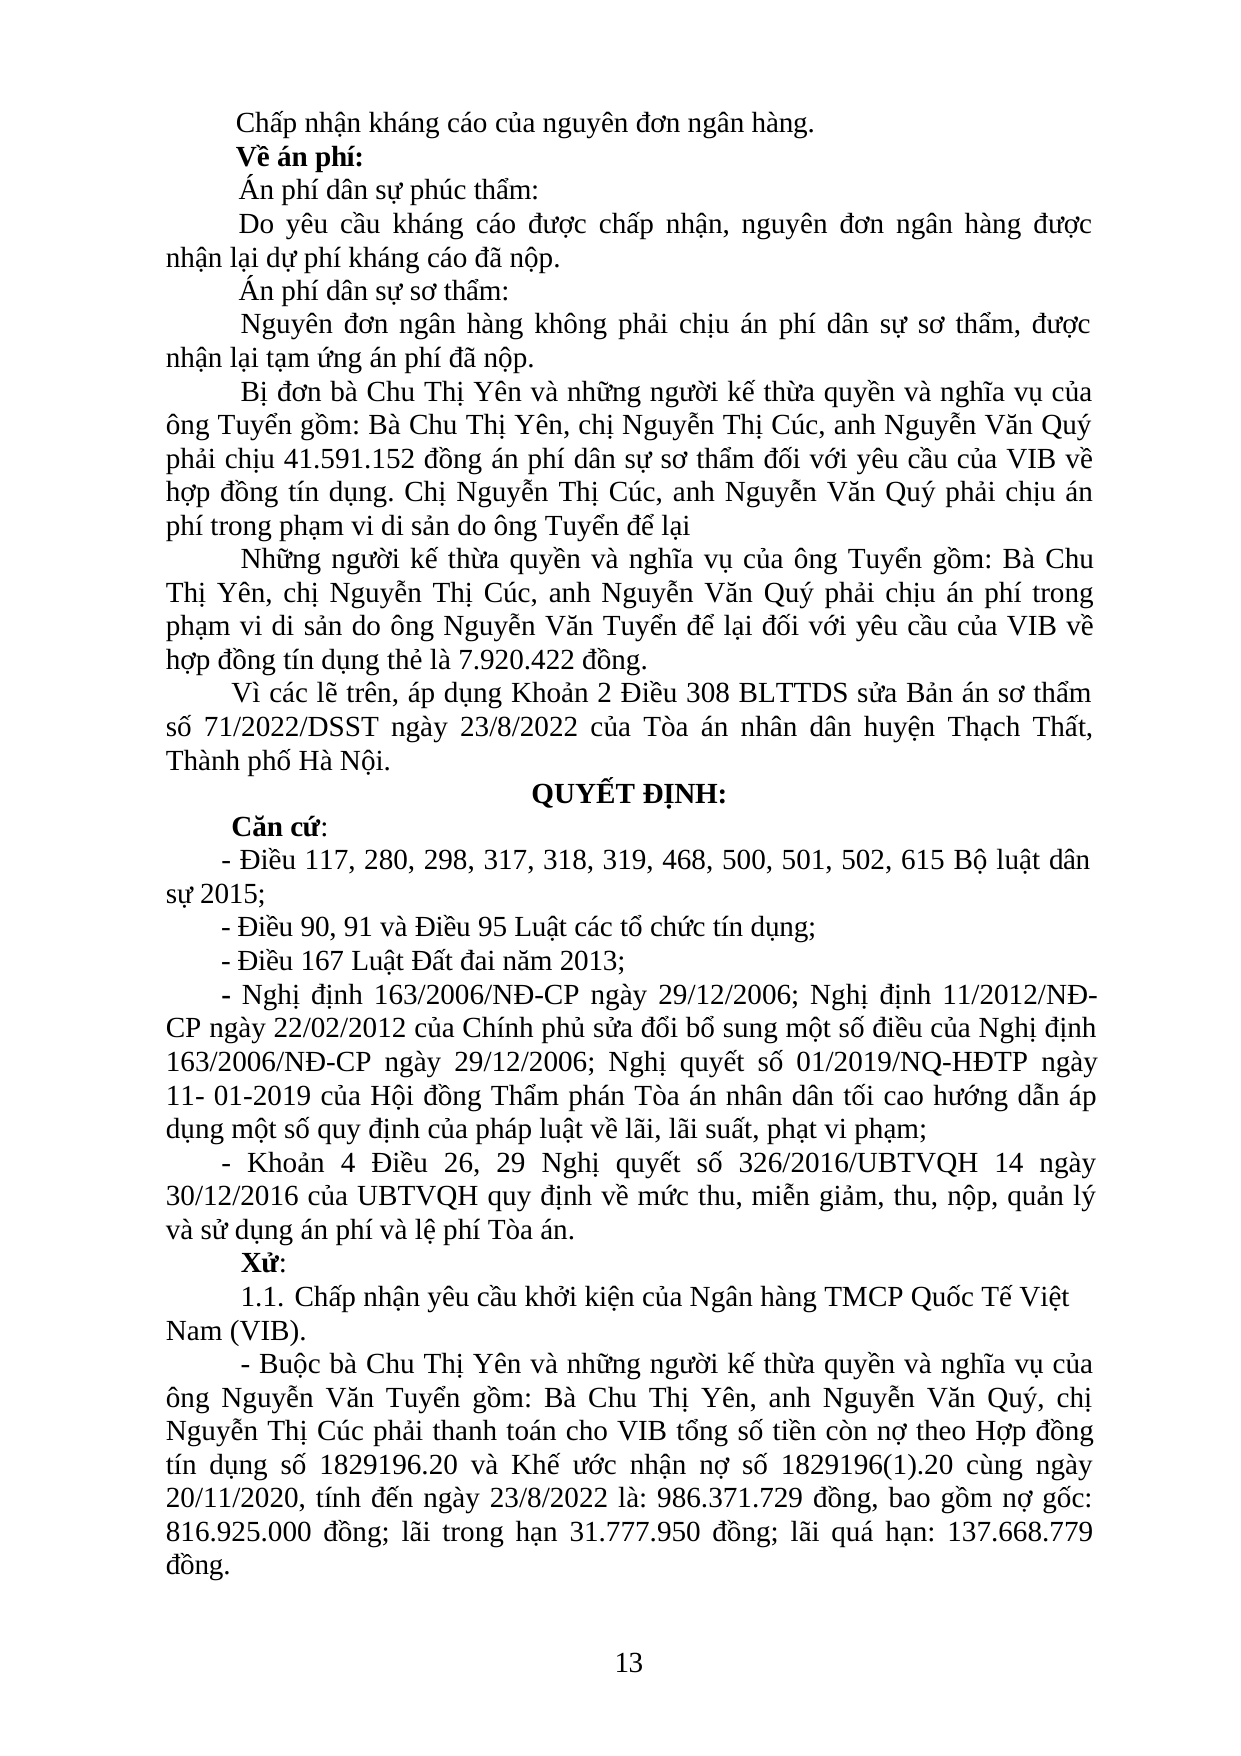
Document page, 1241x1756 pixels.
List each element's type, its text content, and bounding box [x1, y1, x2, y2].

text - Điều 117, 280, 298, 317, 318, 319, 468, 500, 501, 502, 615 Bộ luật dân [221, 843, 1151, 876]
text Do yêu cầu kháng cáo được chấp nhận, nguyên đơn ngân hàng được nhận lại dự phí kháng cáo đã nộp. [166, 206, 1093, 273]
list Chấp nhận yêu cầu khởi kiện của Ngân hàng TMCP Quốc Tế Việt Nam (VIB). [166, 1279, 1093, 1346]
text Án phí dân sự phúc thẩm: [238, 173, 1151, 206]
text Vì các lẽ trên, áp dụng Khoản 2 Điều 308 BLTTDS sửa Bản án sơ thẩm số 71/2022/DSST ngày 23/8/2022 của Tòa án nhân dân huyện Thạch Thất, Thành phố Hà Nội. [166, 676, 1094, 776]
subtitle Về án phí: [236, 140, 1151, 173]
subtitle Căn cứ: [231, 810, 1151, 843]
text - Buộc bà Chu Thị Yên và những người kế thừa quyền và nghĩa vụ của ông Nguyễn Văn Tuyển gồm: Bà Chu Thị Yên, anh Nguyễn Văn Quý, chị Nguyễn Thị Cúc phải thanh toán cho VIB tổng số tiền còn nợ theo Hợp đồng tín dụng số 1829196.20 và Khế ước nhận nợ số 1829196(1).20 cùng ngày 20/11/2020, tính đến ngày 23/8/2022 là: 986.371.729 đồng, bao gồm nợ gốc: 816.925.000 đồng; lãi trong hạn 31.777.950 đồng; lãi quá hạn: 137.668.779 đồng. [166, 1346, 1094, 1581]
subtitle QUYẾT ĐỊNH: [277, 776, 982, 810]
text sự 2015; [166, 876, 1151, 910]
text Án phí dân sự sơ thẩm: [238, 273, 1151, 307]
text Xử: [241, 1246, 1151, 1279]
list Điều 90, 91 và Điều 95 Luật các tổ chức tín dụng; [221, 910, 1151, 943]
text Chấp nhận kháng cáo của nguyên đơn ngân hàng. [236, 105, 1151, 139]
text Bị đơn bà Chu Thị Yên và những người kế thừa quyền và nghĩa vụ của ông Tuyển gồm: Bà Chu Thị Yên, chị Nguyễn Thị Cúc, anh Nguyễn Văn Quý phải chịu 41.591.152 đồng án phí dân sự sơ thẩm đối với yêu cầu của VIB về hợp đồng tín dụng. Chị Nguyễn Thị Cúc, anh Nguyễn Văn Quý phải chịu án phí trong phạm vi di sản do ông Tuyển để lại [166, 374, 1093, 541]
text Nguyên đơn ngân hàng không phải chịu án phí dân sự sơ thẩm, được nhận lại tạm ứng án phí đã nộp. [166, 307, 1092, 374]
list Khoản 4 Điều 26, 29 Nghị quyết số 326/2016/UBTVQH 14 ngày 30/12/2016 của UBTVQH quy định về mức thu, miễn giảm, thu, nộp, quản lý và sử dụng án phí và lệ phí Tòa án. [166, 1145, 1097, 1246]
list Điều 167 Luật Đất đai năm 2013; [221, 943, 1151, 977]
text Những người kế thừa quyền và nghĩa vụ của ông Tuyển gồm: Bà Chu Thị Yên, chị Nguyễn Thị Cúc, anh Nguyễn Văn Quý phải chịu án phí trong phạm vi di sản do ông Nguyễn Văn Tuyển để lại đối với yêu cầu của VIB về hợp đồng tín dụng thẻ là 7.920.422 đồng. [166, 541, 1094, 676]
text - Nghị định 163/2006/NĐ-CP ngày 29/12/2006; Nghị định 11/2012/NĐ-CP ngày 22/02/2012 của Chính phủ sửa đổi bổ sung một số điều của Nghị định 163/2006/NĐ-CP ngày 29/12/2006; Nghị quyết số 01/2019/NQ-HĐTP ngày 11- 01-2019 của Hội đồng Thẩm phán Tòa án nhân dân tối cao hướng dẫn áp dụng một số quy định của pháp luật về lãi, lãi suất, phạt vi phạm; [166, 977, 1098, 1145]
